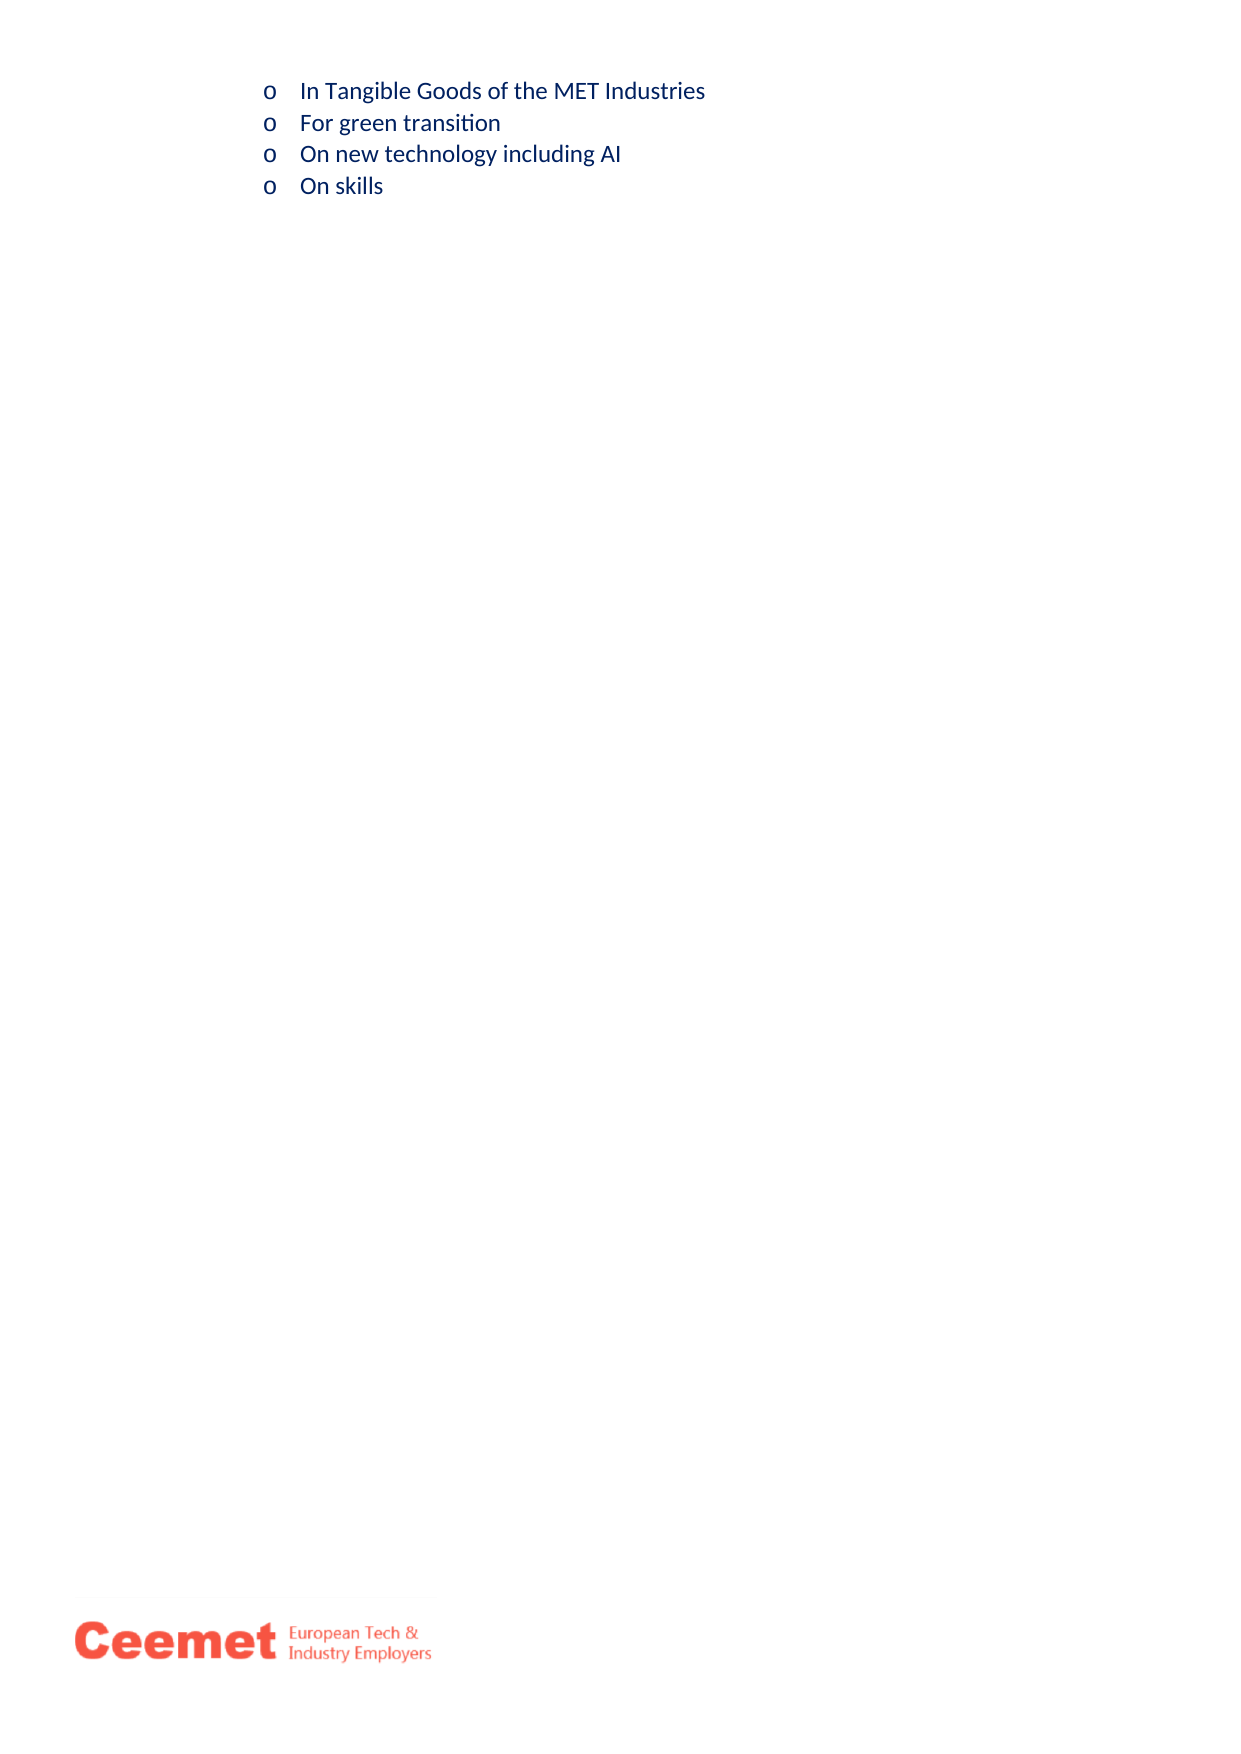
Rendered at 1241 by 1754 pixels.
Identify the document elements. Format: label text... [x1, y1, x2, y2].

picture [75, 1597, 437, 1681]
list On skills [262, 170, 1165, 202]
list On new technology including AI [262, 138, 1165, 170]
list For green transition [262, 107, 1165, 138]
list In Tangible Goods of the MET Industries [262, 75, 1165, 107]
